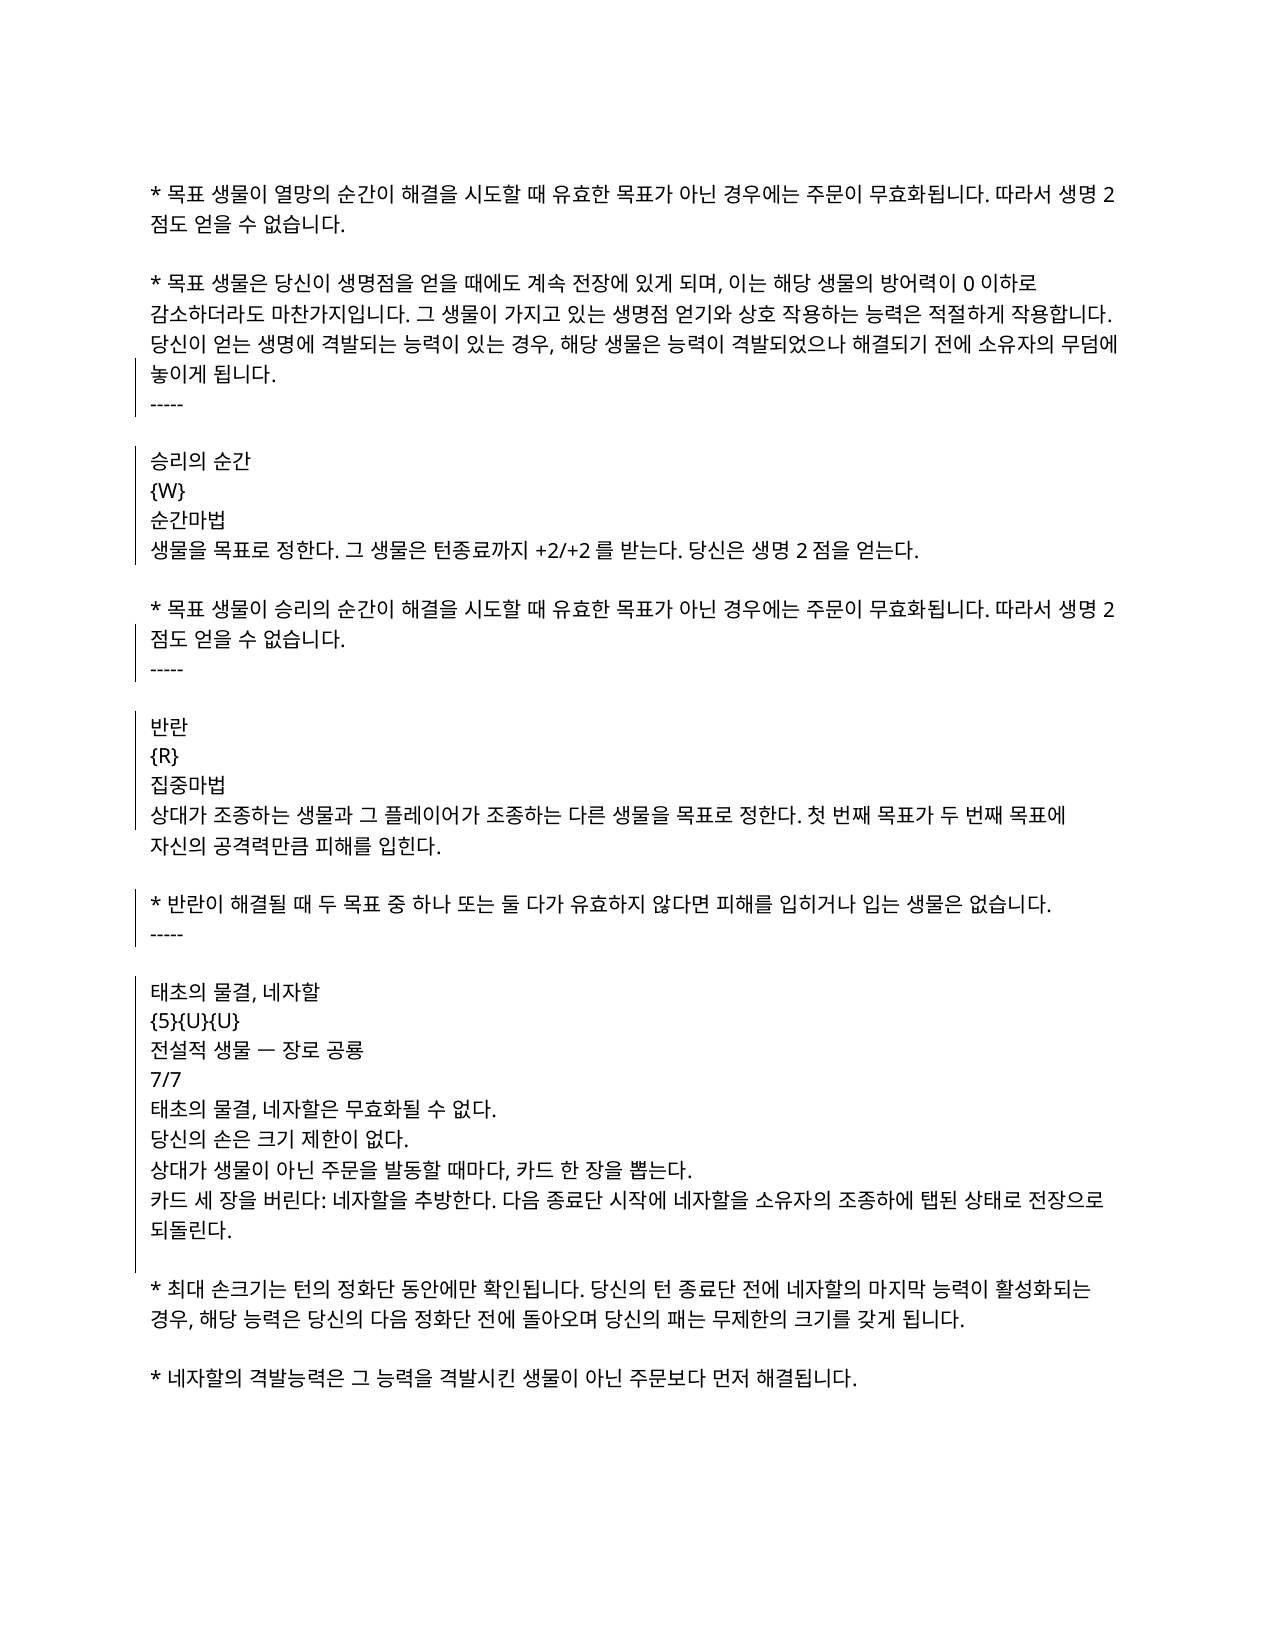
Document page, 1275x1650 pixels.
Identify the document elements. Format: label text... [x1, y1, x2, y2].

text * 목표 생물은 당신이 생명점을 얻을 때에도 계속 전장에 있게 되며, 이는 해당 생물의 방어력이 0 이하로 감소하더라도 마찬가지입니다. 그 생물이 가지고 있는 생명점 얻기와 상호 작용하는 능력은 적절하게 작용합니다. 당신이 얻는 생명에 격발되는 능력이 있는 경우, 해당 생물은 능력이 격발되었으나 해결되기 전에 소유자의 무덤에 놓이게 됩니다. [150, 267, 1125, 389]
text * 목표 생물이 승리의 순간이 해결을 시도할 때 유효한 목표가 아닌 경우에는 주문이 무효화됩니다. 따라서 생명 2점도 얻을 수 없습니다. [150, 593, 1125, 654]
text ----- [150, 919, 1125, 947]
text 상대가 생물이 아닌 주문을 발동할 때마다, 카드 한 장을 뽑는다. [150, 1154, 1125, 1184]
text 집중마법 [150, 769, 1125, 799]
text 생물을 목표로 정한다. 그 생물은 턴종료까지 +2/+2를 받는다. 당신은 생명 2점을 얻는다. [150, 534, 1125, 565]
text 전설적 생물 — 장로 공룡 [150, 1034, 1125, 1065]
text ----- [150, 389, 1125, 417]
text 당신의 손은 크기 제한이 없다. [150, 1123, 1125, 1154]
text {R} [150, 741, 1125, 769]
text {W} [150, 476, 1125, 504]
text 태초의 물결, 네자할은 무효화될 수 없다. [150, 1093, 1125, 1123]
text 반란 [150, 711, 1125, 741]
text ----- [150, 654, 1125, 682]
text * 네자할의 격발능력은 그 능력을 격발시킨 생물이 아닌 주문보다 먼저 해결됩니다. [150, 1362, 1125, 1393]
text * 목표 생물이 열망의 순간이 해결을 시도할 때 유효한 목표가 아닌 경우에는 주문이 무효화됩니다. 따라서 생명 2점도 얻을 수 없습니다. [150, 178, 1125, 239]
text 승리의 순간 [150, 446, 1125, 476]
text {5}{U}{U} [150, 1006, 1125, 1034]
text 상대가 조종하는 생물과 그 플레이어가 조종하는 다른 생물을 목표로 정한다. 첫 번째 목표가 두 번째 목표에 자신의 공격력만큼 피해를 입힌다. [150, 799, 1125, 860]
text 7/7 [150, 1065, 1125, 1093]
text 태초의 물결, 네자할 [150, 976, 1125, 1006]
text * 반란이 해결될 때 두 목표 중 하나 또는 둘 다가 유효하지 않다면 피해를 입히거나 입는 생물은 없습니다. [150, 889, 1125, 919]
text 순간마법 [150, 504, 1125, 534]
text 카드 세 장을 버린다: 네자할을 추방한다. 다음 종료단 시작에 네자할을 소유자의 조종하에 탭된 상태로 전장으로 되돌린다. [150, 1184, 1125, 1245]
text * 최대 손크기는 턴의 정화단 동안에만 확인됩니다. 당신의 턴 종료단 전에 네자할의 마지막 능력이 활성화되는 경우, 해당 능력은 당신의 다음 정화단 전에 돌아오며 당신의 패는 무제한의 크기를 갖게 됩니다. [150, 1273, 1125, 1334]
